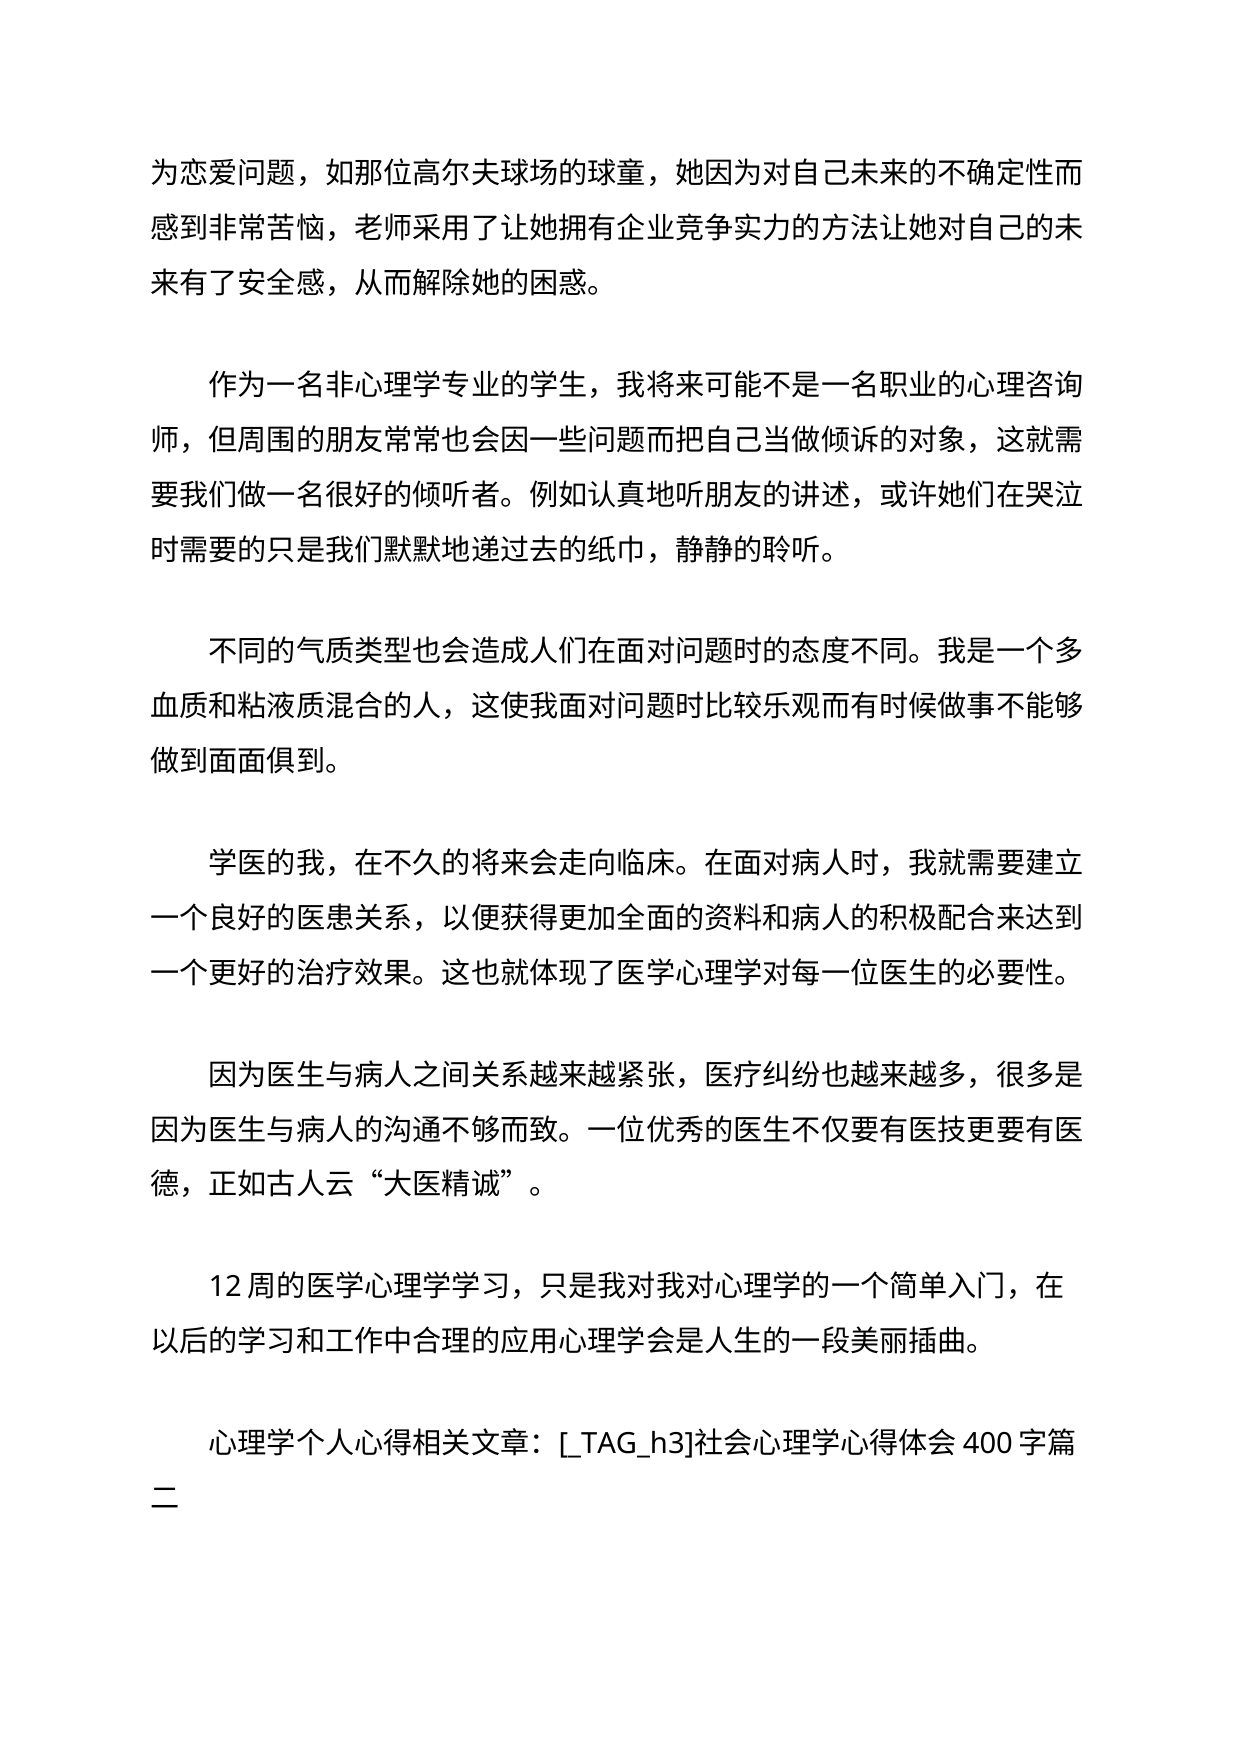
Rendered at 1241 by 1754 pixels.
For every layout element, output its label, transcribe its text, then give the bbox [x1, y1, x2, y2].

text 学医的我，在不久的将来会走向临床。在面对病人时，我就需要建立一个良好的医患关系，以便获得更加全面的资料和病人的积极配合来达到一个更好的治疗效果。这也就体现了医学心理学对每一位医生的必要性。 [150, 839, 1090, 992]
text 作为一名非心理学专业的学生，我将来可能不是一名职业的心理咨询师，但周围的朋友常常也会因一些问题而把自己当做倾诉的对象，这就需要我们做一名很好的倾听者。例如认真地听朋友的讲述，或许她们在哭泣时需要的只是我们默默地递过去的纸巾，静静的聆听。 [150, 362, 1090, 568]
text 心理学个人心得相关文章：[_TAG_h3]社会心理学心得体会400字篇二 [150, 1419, 1090, 1517]
text 因为医生与病人之间关系越来越紧张，医疗纠纷也越来越多，很多是因为医生与病人的沟通不够而致。一位优秀的医生不仅要有医技更要有医德，正如古人云“大医精诚”。 [150, 1051, 1090, 1203]
text 不同的气质类型也会造成人们在面对问题时的态度不同。我是一个多血质和粘液质混合的人，这使我面对问题时比较乐观而有时候做事不能够做到面面俱到。 [150, 628, 1090, 780]
text 12周的医学心理学学习，只是我对我对心理学的一个简单入门，在以后的学习和工作中合理的应用心理学会是人生的一段美丽插曲。 [150, 1263, 1090, 1360]
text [150, 150, 1090, 302]
